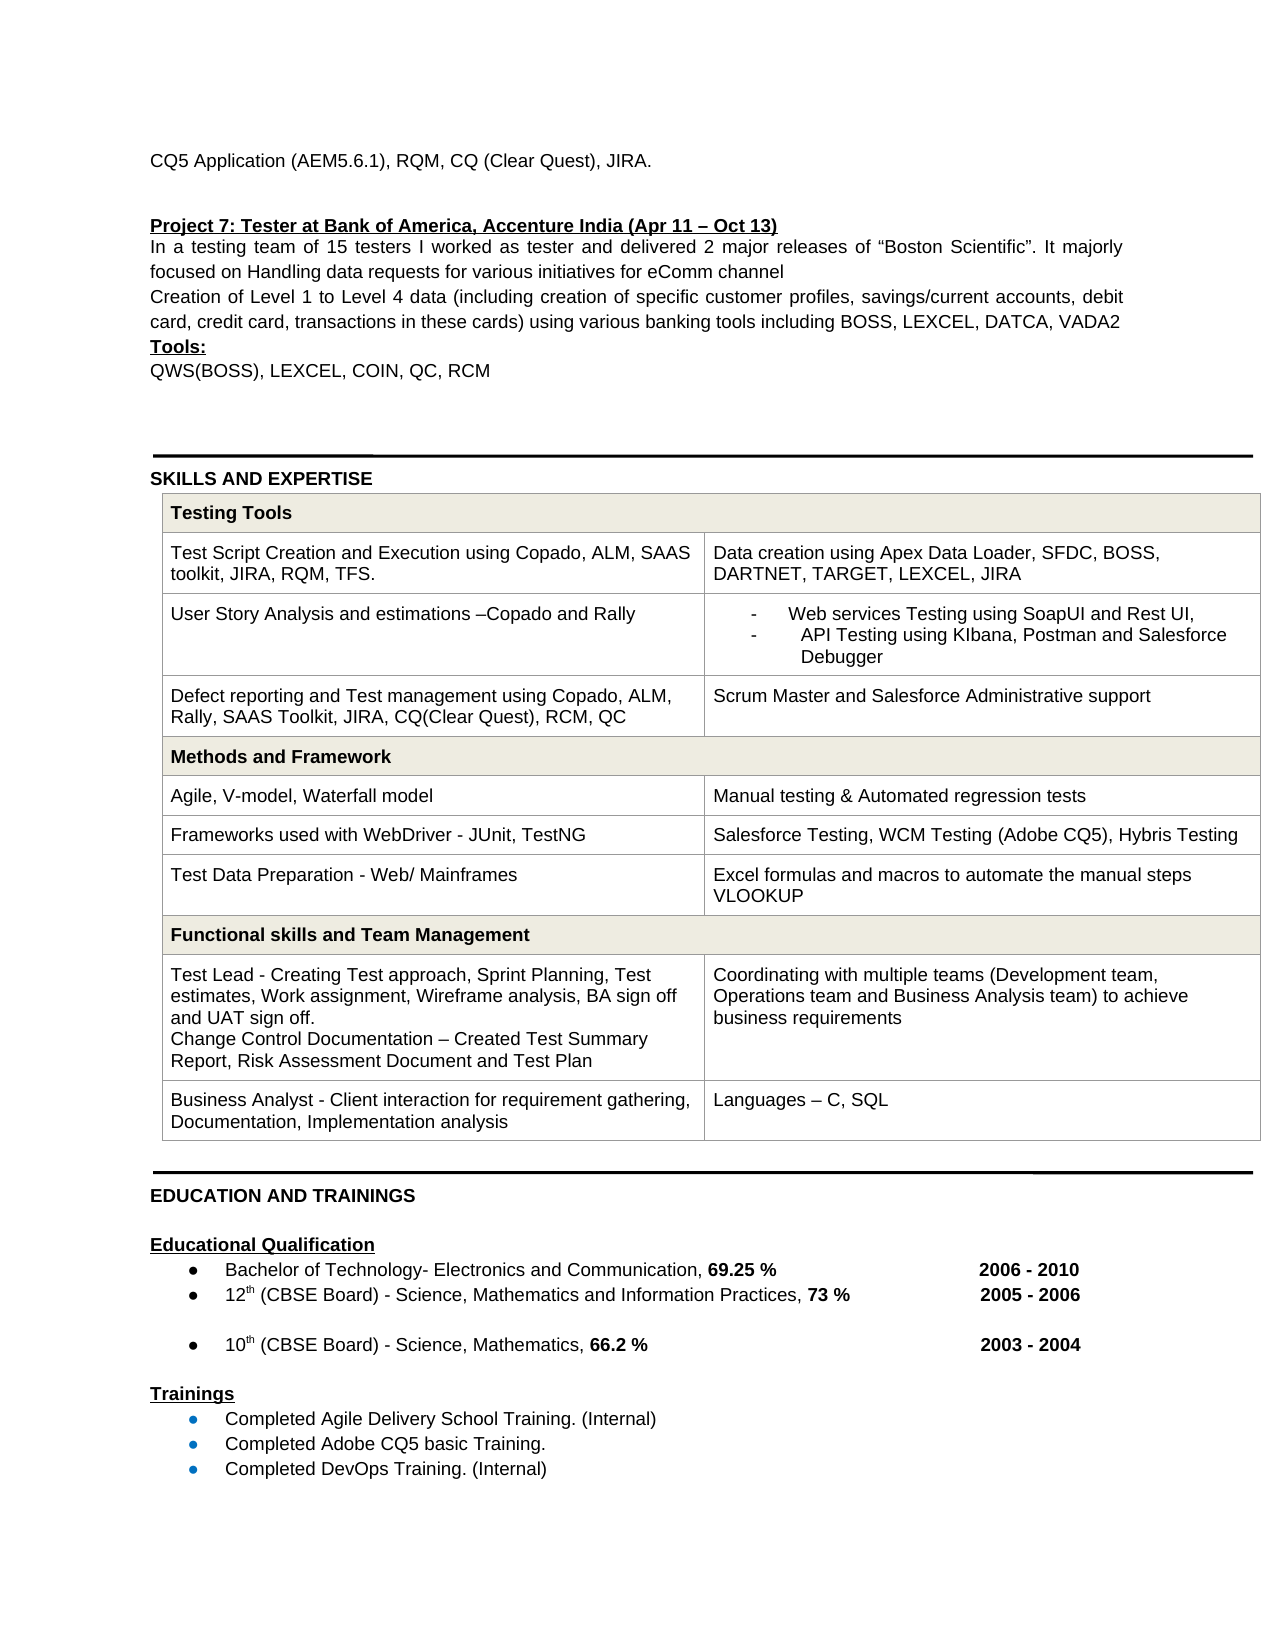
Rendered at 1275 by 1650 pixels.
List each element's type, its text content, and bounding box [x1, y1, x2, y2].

table_cell Defect reporting and Test management using Copado, ALM, Rally, SAAS Toolkit, JIRA, CQ(Clear Quest), RCM, QC [163, 676, 704, 736]
table_cell Test Lead - Creating Test approach, Sprint Planning, Test estimates, Work assignment, Wireframe analysis, BA sign off and UAT sign off. Change Control Documentation – Created Test Summary Report, Risk Assessment Document and Test Plan [163, 955, 704, 1079]
table_cell Excel formulas and macros to automate the manual steps VLOOKUP [705, 855, 1260, 915]
table_cell Manual testing & Automated regression tests [705, 776, 1260, 815]
list Completed Agile Delivery School Training. (Internal) [187, 1408, 1125, 1429]
list Bachelor of Technology- Electronics and Communication, 69.25 % 2006 - 2010 [187, 1259, 1125, 1281]
table_cell Functional skills and Team Management [163, 916, 1260, 954]
table_header Testing Tools [163, 494, 1260, 532]
table_cell Scrum Master and Salesforce Administrative support [705, 676, 1260, 736]
table_cell Agile, V-model, Waterfall model [163, 776, 704, 815]
text In a testing team of 15 testers I worked as tester and delivered 2 major releases of “Boston Scientific”. It majorly focused on Handling data requests for various initiatives for eComm channel [150, 236, 1125, 283]
text QWS(BOSS), LEXCEL, COIN, QC, RCM [150, 360, 1125, 382]
table_cell Frameworks used with WebDriver - JUnit, TestNG [163, 816, 704, 854]
list 10th (CBSE Board) - Science, Mathematics, 66.2 % 2003 - 2004 [187, 1333, 1125, 1355]
table_cell Test Data Preparation - Web/ Mainframes [163, 855, 704, 915]
text EDUCATION AND TRAININGS [150, 1184, 1121, 1206]
text Project 7: Tester at Bank of America, Accenture India (Apr 11 – Oct 13) [150, 215, 1125, 236]
table_cell Methods and Framework [163, 737, 1260, 775]
table_cell Languages – C, SQL [705, 1081, 1260, 1140]
list Completed DevOps Training. (Internal) [187, 1457, 1125, 1479]
text Tools: [150, 335, 1125, 357]
table_cell Web services Testing using SoapUI and Rest UI, API Testing using KIbana, Postman and Salesforce Debugger [705, 594, 1260, 675]
table_cell User Story Analysis and estimations –Copado and Rally [163, 594, 704, 675]
text CQ5 Application (AEM5.6.1), RQM, CQ (Clear Quest), JIRA. [150, 150, 1125, 172]
table_cell Test Script Creation and Execution using Copado, ALM, SAAS toolkit, JIRA, RQM, TFS. [163, 533, 704, 593]
text Creation of Level 1 to Level 4 data (including creation of specific customer profiles, savings/current accounts, debit card, credit card, transactions in these cards) using various banking tools including BOSS, LEXCEL, DATCA, VADA2 [150, 286, 1125, 332]
table_cell Coordinating with multiple teams (Development team, Operations team and Business Analysis team) to achieve business requirements [705, 955, 1260, 1079]
table_cell Business Analyst - Client interaction for requirement gathering, Documentation, Implementation analysis [163, 1081, 704, 1140]
table_cell Salesforce Testing, WCM Testing (Adobe CQ5), Hybris Testing [705, 816, 1260, 854]
text Educational Qualification [150, 1234, 1125, 1256]
text Trainings [150, 1383, 1125, 1404]
table_cell Data creation using Apex Data Loader, SFDC, BOSS, DARTNET, TARGET, LEXCEL, JIRA [705, 533, 1260, 593]
list Completed Adobe CQ5 basic Training. [187, 1432, 1125, 1454]
text SKILLS AND EXPERTISE [150, 468, 1121, 489]
list 12th (CBSE Board) - Science, Mathematics and Information Practices, 73 % 2005 - 2006 [187, 1284, 1125, 1330]
